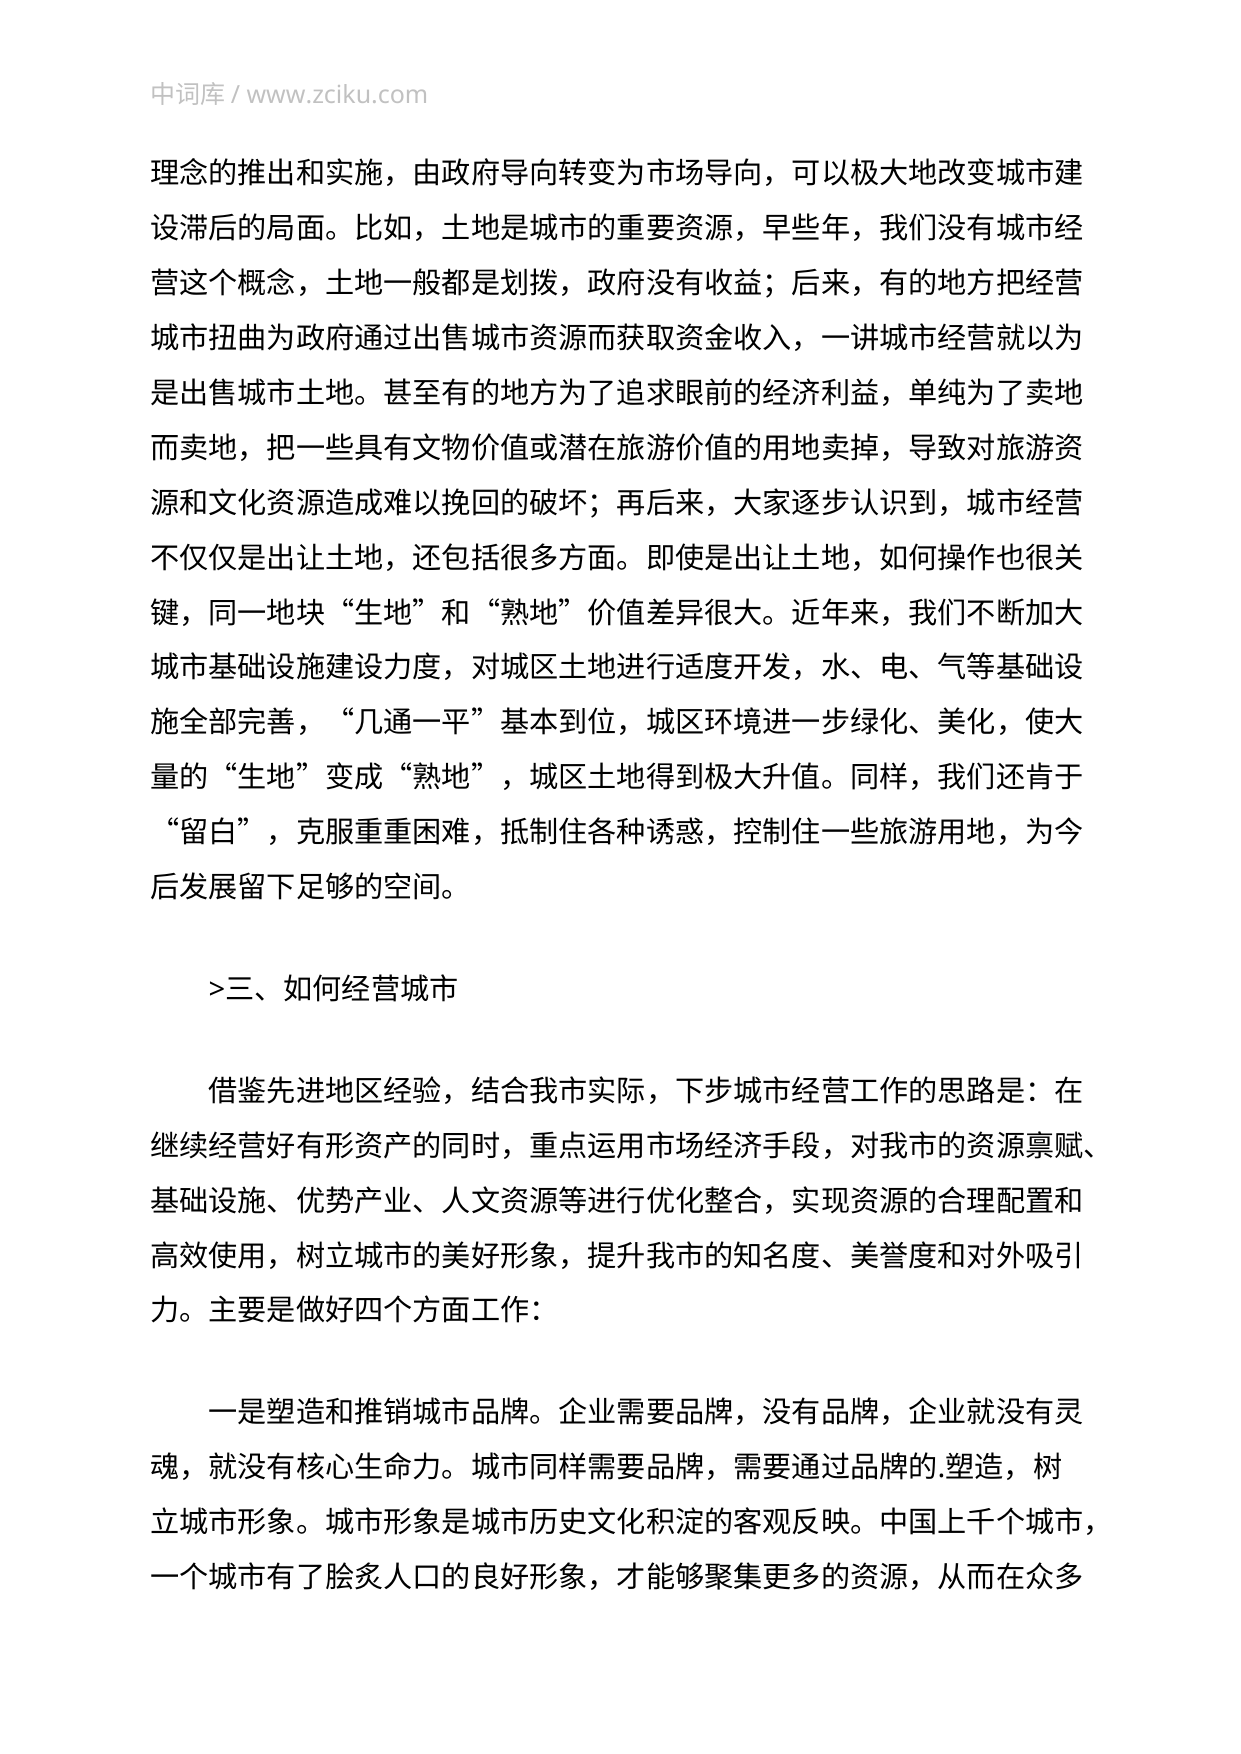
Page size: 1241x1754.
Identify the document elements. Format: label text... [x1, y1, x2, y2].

text >三、如何经营城市 [150, 965, 1090, 1008]
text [150, 150, 1090, 906]
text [150, 1389, 1090, 1596]
text 借鉴先进地区经验，结合我市实际，下步城市经营工作的思路是：在继续经营好有形资产的同时，重点运用市场经济手段，对我市的资源禀赋、基础设施、优势产业、人文资源等进行优化整合，实现资源的合理配置和高效使用，树立城市的美好形象，提升我市的知名度、美誉度和对外吸引力。主要是做好四个方面工作： [150, 1067, 1090, 1329]
